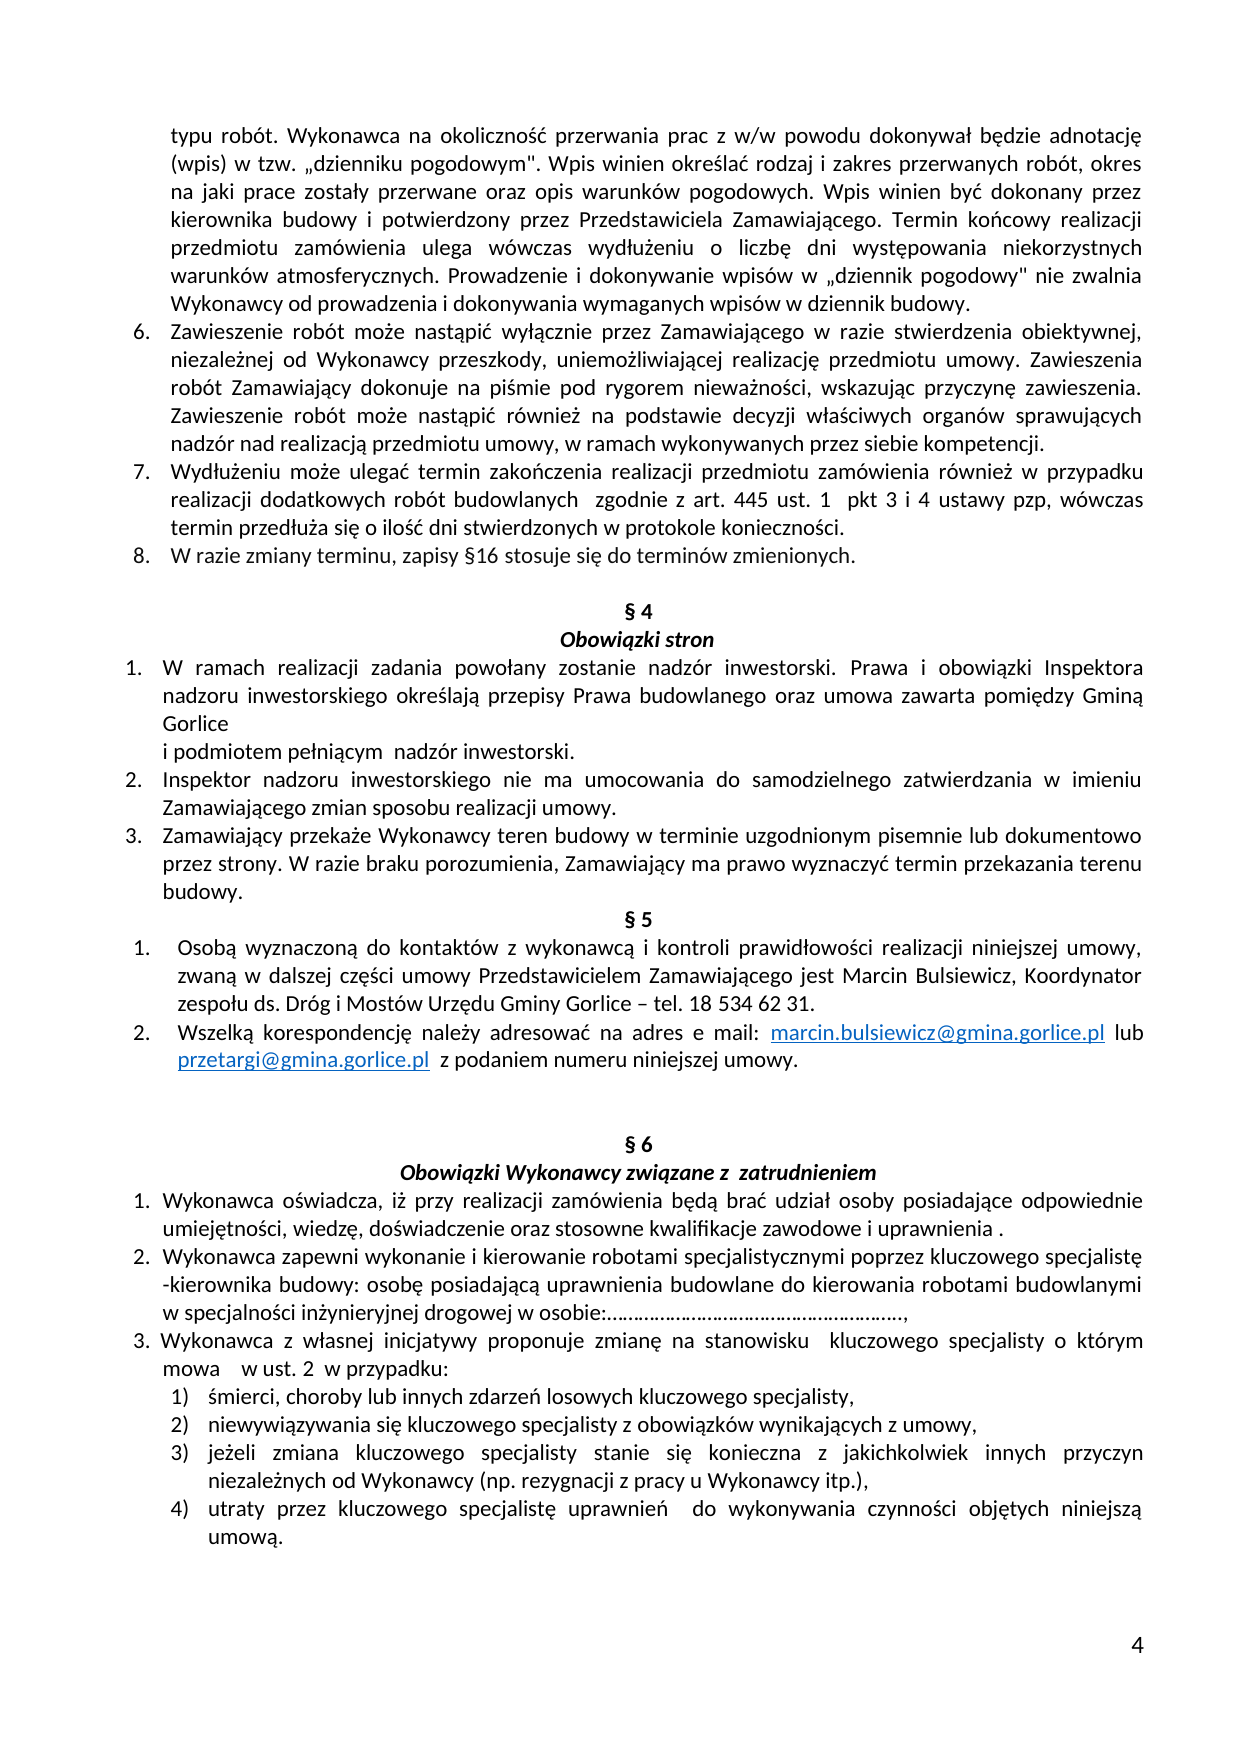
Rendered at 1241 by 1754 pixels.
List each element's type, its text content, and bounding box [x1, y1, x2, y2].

list śmierci, choroby lub innych zdarzeń losowych kluczowego specjalisty, [170, 1382, 1144, 1410]
list Zamawiający przekaże Wykonawcy teren budowy w terminie uzgodnionym pisemnie lub dokumentowo przez strony. W razie braku porozumienia, Zamawiający ma prawo wyznaczyć termin przekazania terenu budowy. [125, 821, 1144, 906]
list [133, 121, 1144, 317]
list jeżeli zmiana kluczowego specjalisty stanie się konieczna z jakichkolwiek innych przyczyn niezależnych od Wykonawcy (np. rezygnacji z pracy u Wykonawcy itp.), [170, 1438, 1144, 1494]
list utraty przez kluczowego specjalistę uprawnień do wykonywania czynności objętych niniejszą umową. [170, 1494, 1144, 1550]
list Inspektor nadzoru inwestorskiego nie ma umocowania do samodzielnego zatwierdzania w imieniu Zamawiającego zmian sposobu realizacji umowy. [125, 765, 1144, 821]
list Zawieszenie robót może nastąpić wyłącznie przez Zamawiającego w razie stwierdzenia obiektywnej, niezależnej od Wykonawcy przeszkody, uniemożliwiającej realizację przedmiotu umowy. Zawieszenia robót Zamawiający dokonuje na piśmie pod rygorem nieważności, wskazując przyczynę zawieszenia. Zawieszenie robót może nastąpić również na podstawie decyzji właściwych organów sprawujących nadzór nad realizacją przedmiotu umowy, w ramach wykonywanych przez siebie kompetencji. [133, 317, 1144, 457]
text 3. Wykonawca z własnej inicjatywy proponuje zmianę na stanowisku kluczowego specjalisty o którym mowa w ust. 2 w przypadku: [133, 1326, 1144, 1382]
list W ramach realizacji zadania powołany zostanie nadzór inwestorski. Prawa i obowiązki Inspektora nadzoru inwestorskiego określają przepisy Prawa budowlanego oraz umowa zawarta pomiędzy Gminą Gorlice i podmiotem pełniącym nadzór inwestorski. [125, 653, 1144, 765]
list Osobą wyznaczoną do kontaktów z wykonawcą i kontroli prawidłowości realizacji niniejszej umowy, zwaną w dalszej części umowy Przedstawicielem Zamawiającego jest Marcin Bulsiewicz, Koordynator zespołu ds. Dróg i Mostów Urzędu Gminy Gorlice – tel. 18 534 62 31. [133, 933, 1144, 1018]
text Obowiązki Wykonawcy związane z zatrudnieniem [133, 1158, 1144, 1186]
list Wydłużeniu może ulegać termin zakończenia realizacji przedmiotu zamówienia również w przypadku realizacji dodatkowych robót budowlanych zgodnie z art. 445 ust. 1 pkt 3 i 4 ustawy pzp, wówczas termin przedłuża się o ilość dni stwierdzonych w protokole konieczności. [133, 457, 1144, 541]
text § 5 [133, 906, 1144, 933]
list Wykonawca zapewni wykonanie i kierowanie robotami specjalistycznymi poprzez kluczowego specjalistę -kierownika budowy: osobę posiadającą uprawnienia budowlane do kierowania robotami budowlanymi w specjalności inżynieryjnej drogowej w osobie:……………………………………………….., [133, 1242, 1144, 1326]
list Wykonawca oświadcza, iż przy realizacji zamówienia będą brać udział osoby posiadające odpowiednie umiejętności, wiedzę, doświadczenie oraz stosowne kwalifikacje zawodowe i uprawnienia . [133, 1186, 1144, 1242]
list niewywiązywania się kluczowego specjalisty z obowiązków wynikających z umowy, [170, 1410, 1144, 1438]
list Wszelką korespondencję należy adresować na adres e mail: marcin.bulsiewicz@gmina.gorlice.pl lub przetargi@gmina.gorlice.pl z podaniem numeru niniejszej umowy. [133, 1018, 1144, 1074]
text § 6 [133, 1130, 1144, 1158]
text Obowiązki stron [133, 625, 1144, 653]
list W razie zmiany terminu, zapisy §16 stosuje się do terminów zmienionych. [133, 541, 1144, 569]
text § 4 [133, 597, 1144, 625]
